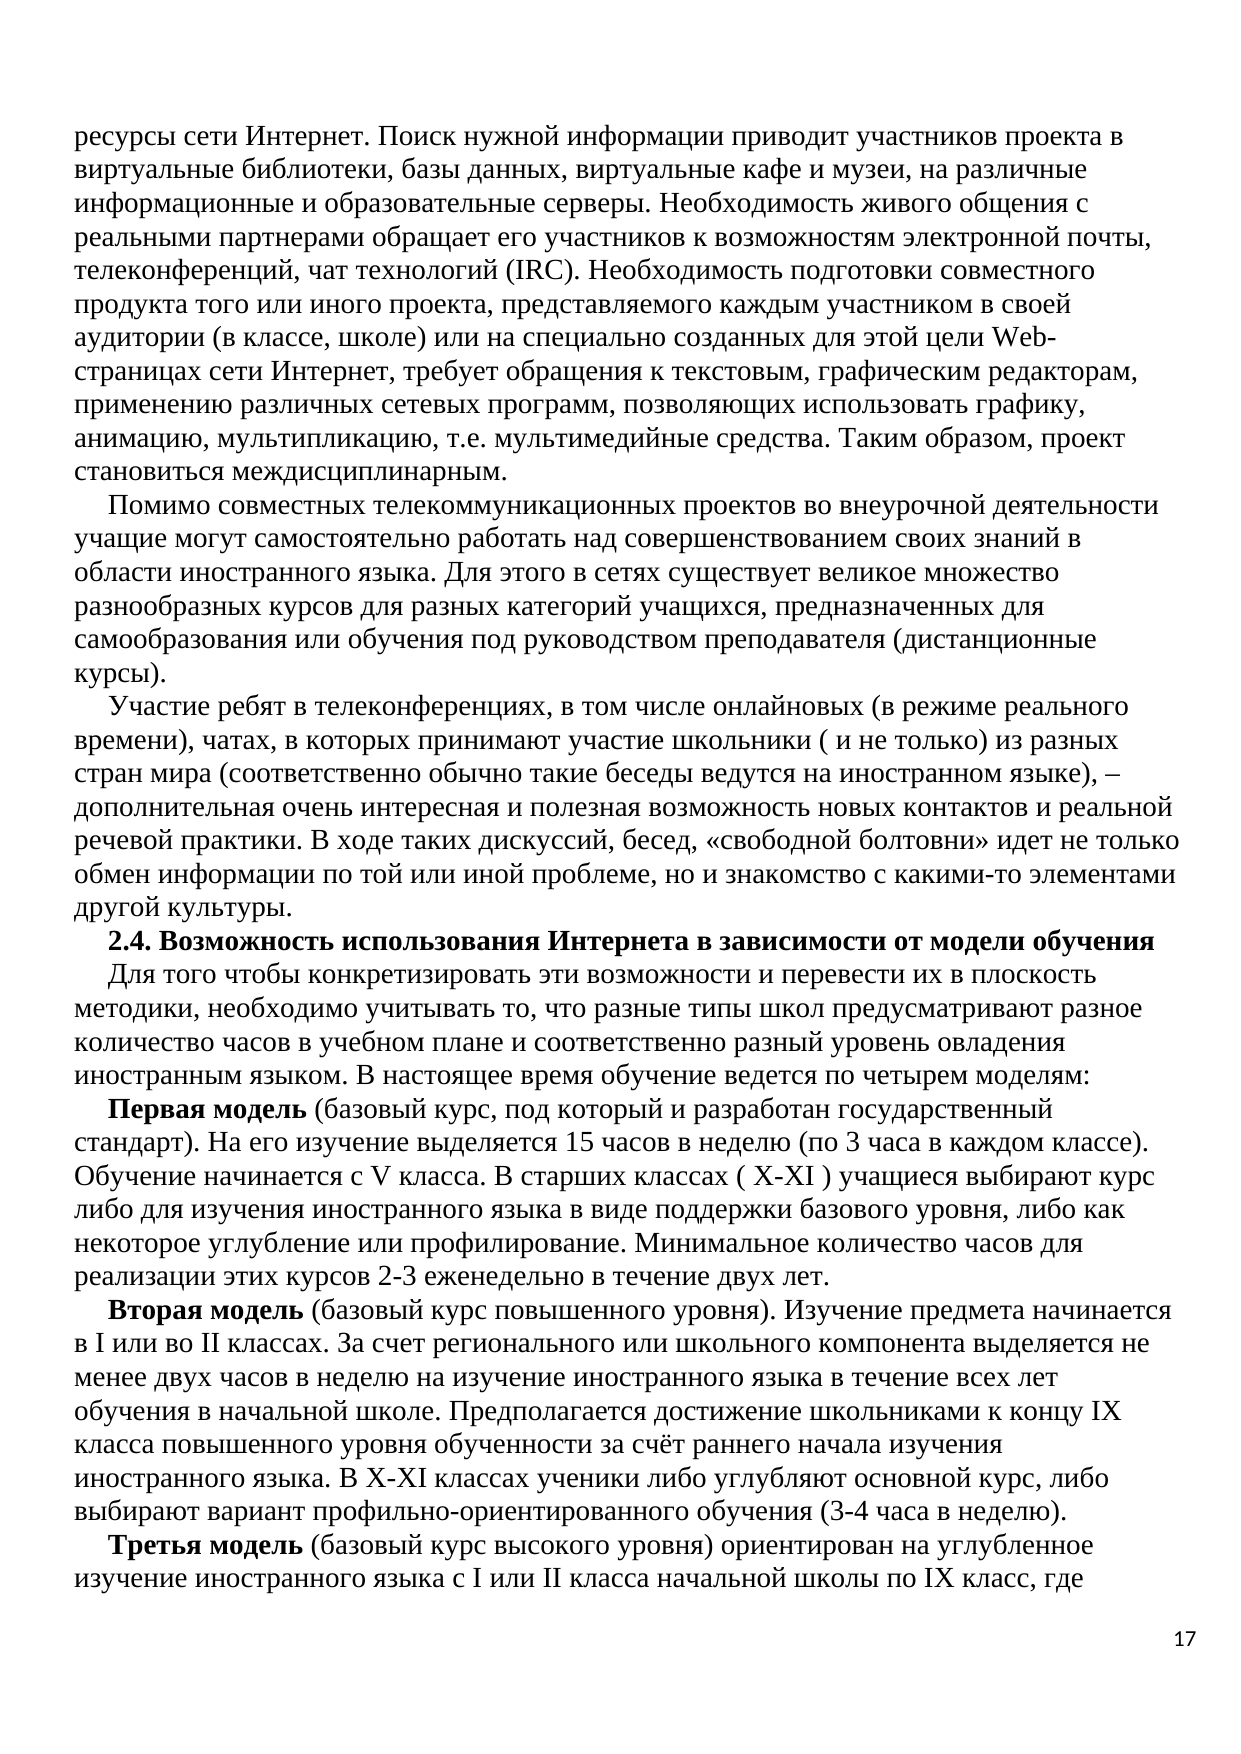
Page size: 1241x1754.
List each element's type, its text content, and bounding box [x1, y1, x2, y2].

text Вторая модель (базовый курс повышенного уровня). Изучение предмета начинается в I или во II классах. За счет регионального или школьного компонента выделяется не менее двух часов в неделю на изучение иностранного языка в течение всех лет обучения в начальной школе. Предполагается достижение школьниками к концу IX класса повышенного уровня обученности за счёт раннего начала изучения иностранного языка. В Х-ХI классах ученики либо углубляют основной курс, либо выбирают вариант профильно-ориентированного обучения (3-4 часа в неделю). [74, 1292, 1181, 1527]
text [74, 1527, 1181, 1594]
text Участие ребят в телеконференциях, в том числе онлайновых (в режиме реального времени), чатах, в которых принимают участие школьники ( и не только) из разных стран мира (соответственно обычно такие беседы ведутся на иностранном языке), – дополнительная очень интересная и полезная возможность новых контактов и реальной речевой практики. В ходе таких дискуссий, бесед, «свободной болтовни» идет не только обмен информации по той или иной проблеме, но и знакомство с какими-то элементами другой культуры. [74, 688, 1181, 923]
text Первая модель (базовый курс, под который и разработан государственный стандарт). На его изучение выделяется 15 часов в неделю (по 3 часа в каждом классе). Обучение начинается с V класса. В старших классах ( Х-ХI ) учащиеся выбирают курс либо для изучения иностранного языка в виде поддержки базового уровня, либо как некоторое углубление или профилирование. Минимальное количество часов для реализации этих курсов 2-3 еженедельно в течение двух лет. [74, 1091, 1181, 1292]
text Для того чтобы конкретизировать эти возможности и перевести их в плоскость методики, необходимо учитывать то, что разные типы школ предусматривают разное количество часов в учебном плане и соответственно разный уровень овладения иностранным языком. В настоящее время обучение ведется по четырем моделям: [74, 957, 1181, 1091]
text 2.4. Возможность использования Интернета в зависимости от модели обучения [74, 923, 1181, 957]
text Помимо совместных телекоммуникационных проектов во внеурочной деятельности учащие могут самостоятельно работать над совершенствованием своих знаний в области иностранного языка. Для этого в сетях существует великое множество разнообразных курсов для разных категорий учащихся, предназначенных для самообразования или обучения под руководством преподавателя (дистанционные курсы). [74, 487, 1181, 688]
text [74, 118, 1181, 487]
